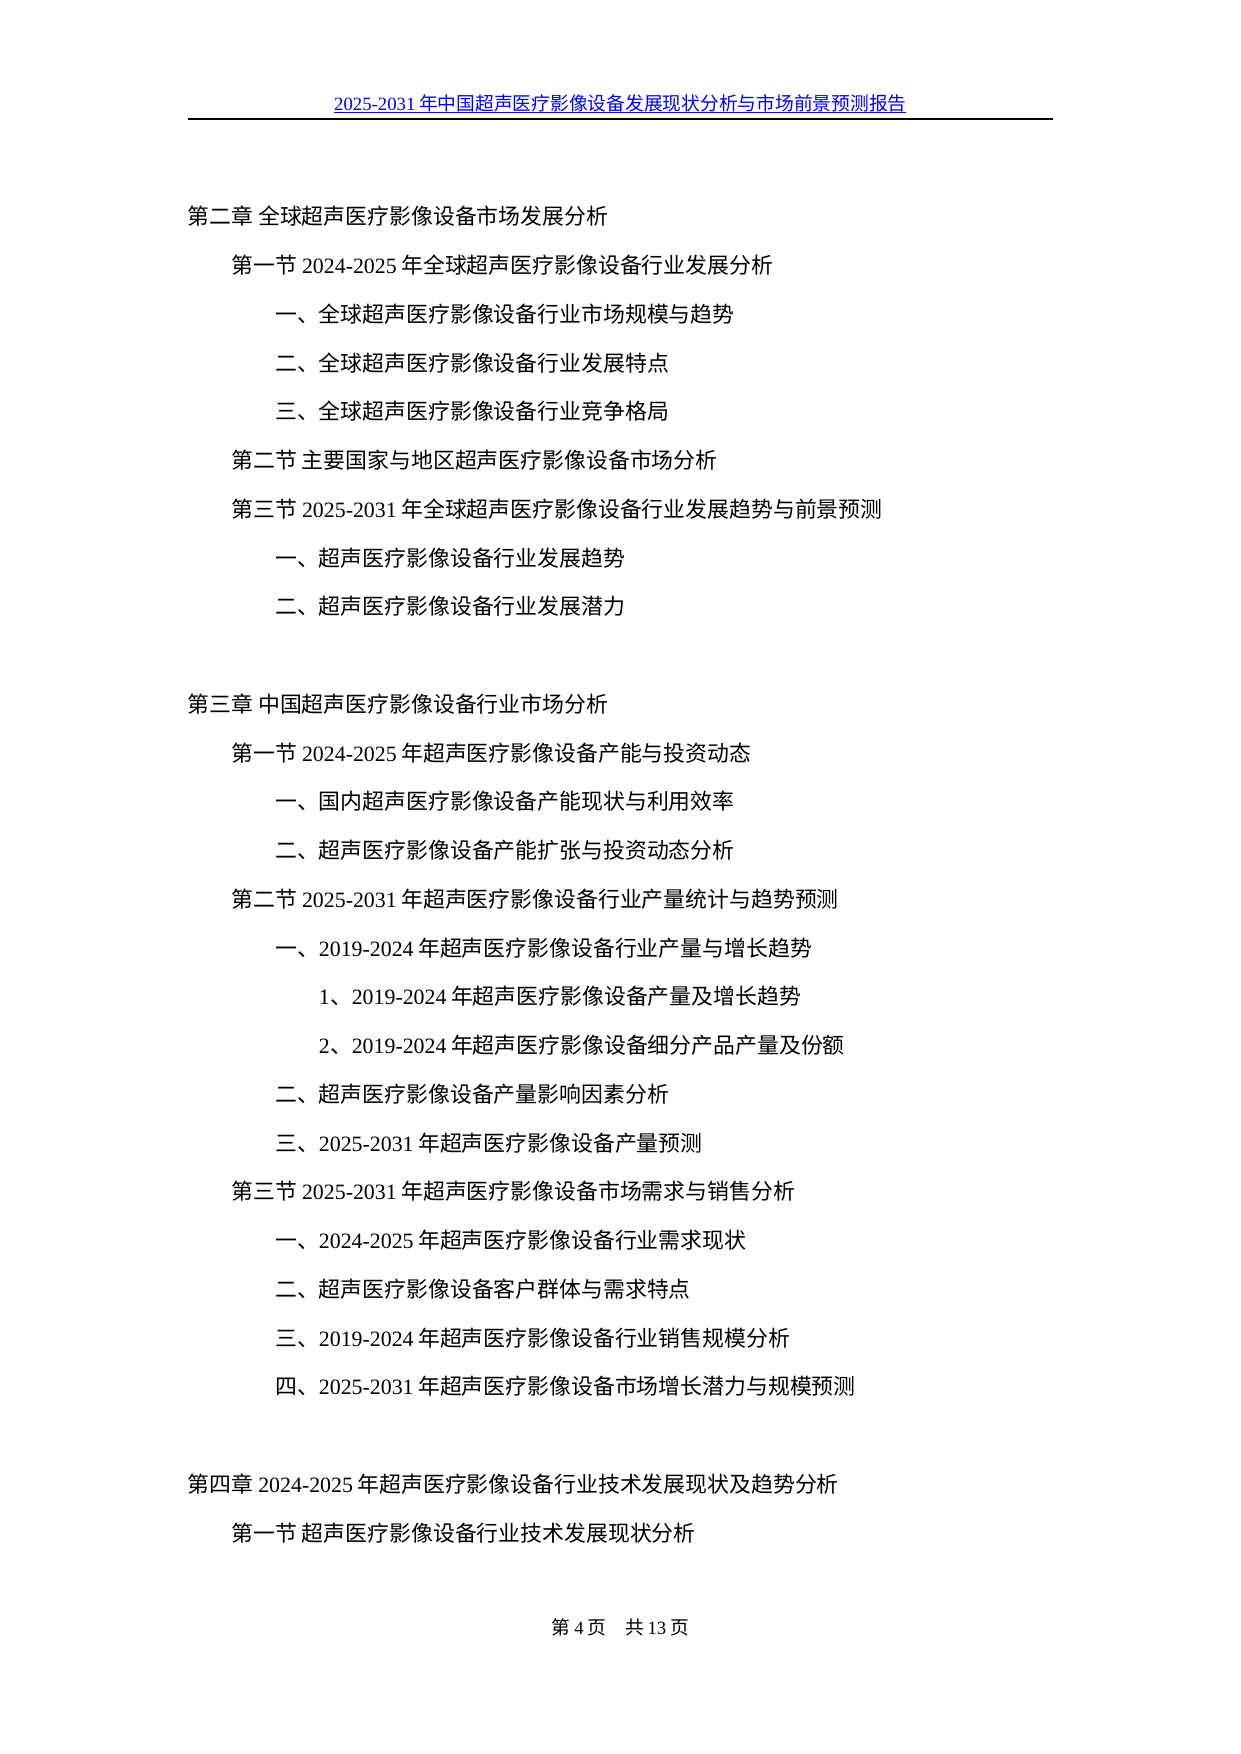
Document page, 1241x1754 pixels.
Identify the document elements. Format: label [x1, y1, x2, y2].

text [187, 150, 1053, 1548]
